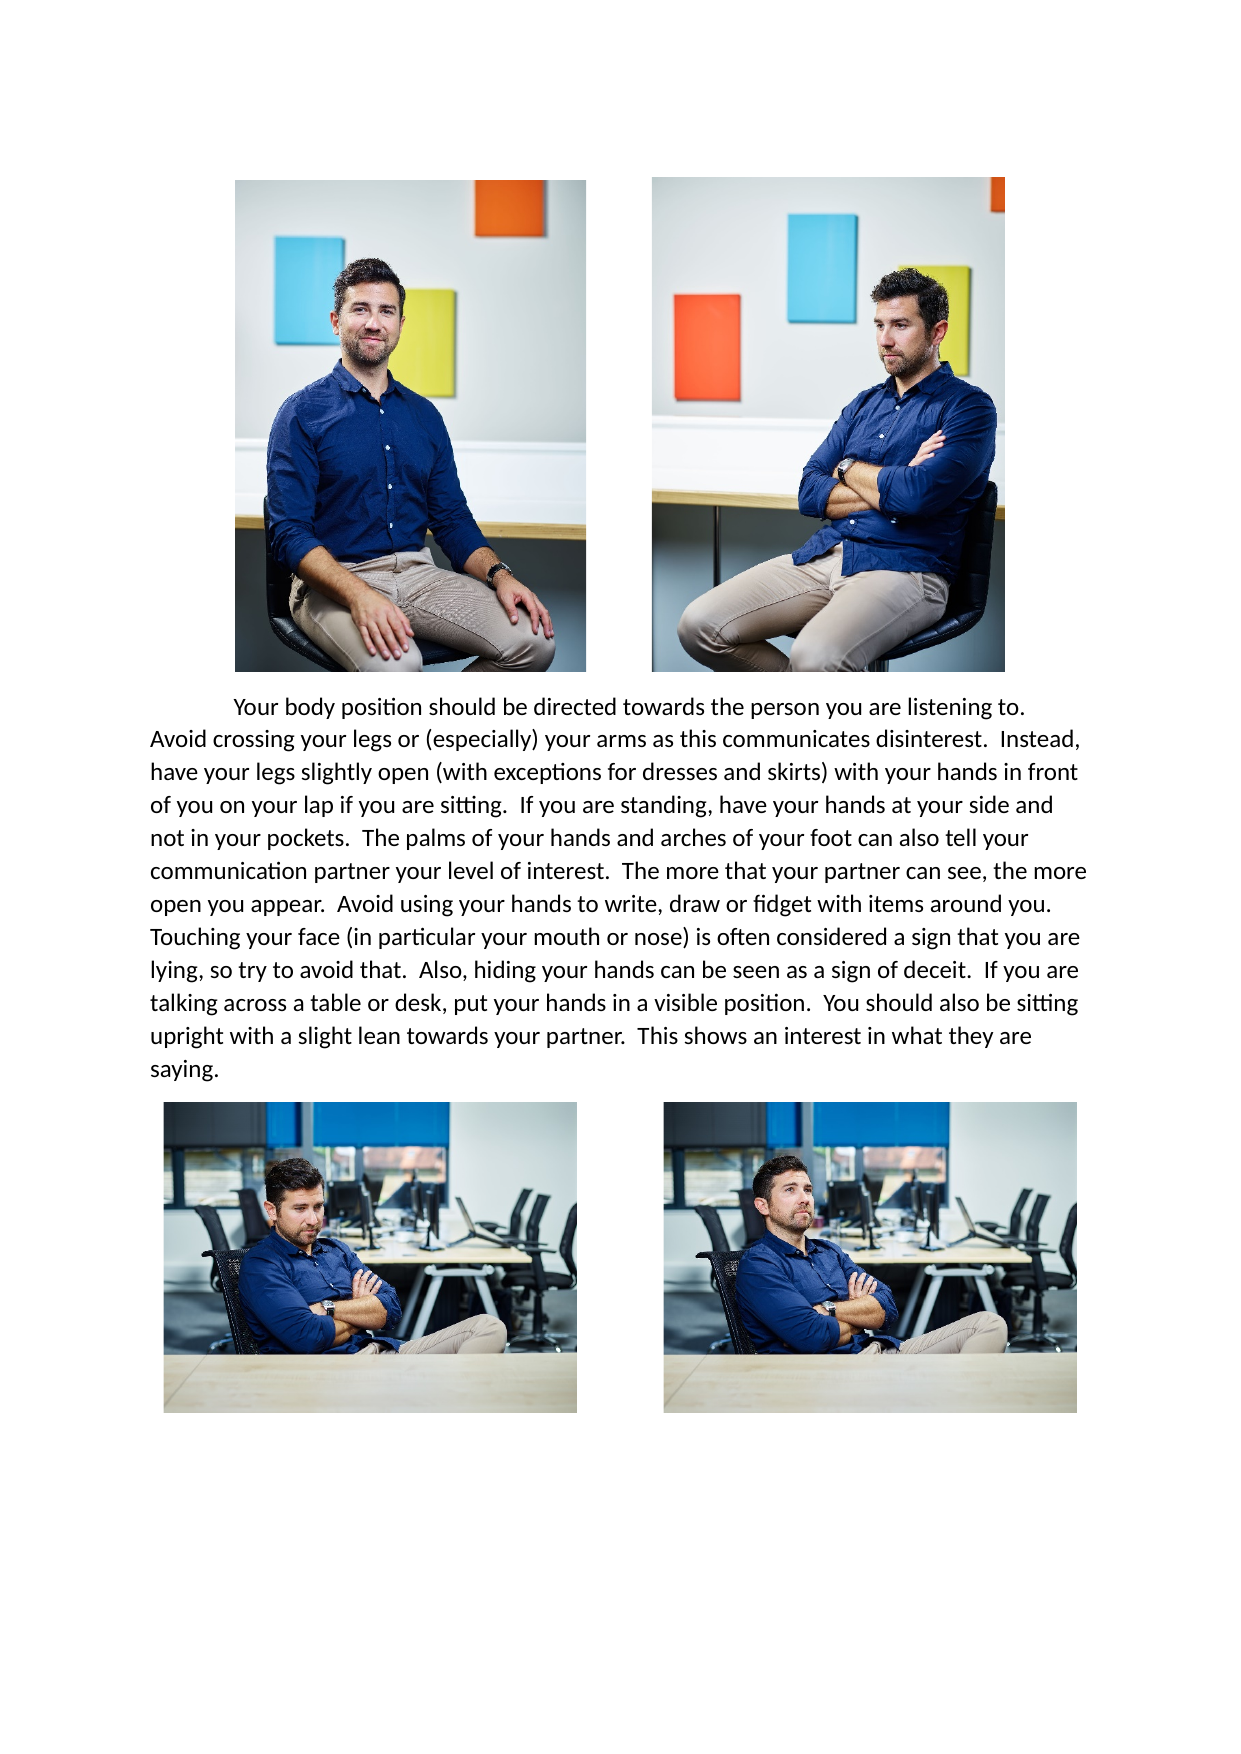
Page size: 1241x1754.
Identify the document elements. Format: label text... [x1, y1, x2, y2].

text Your body position should be directed towards the person you are listening to. Avoid crossing your legs or (especially) your arms as this communicates disinterest. Instead, have your legs slightly open (with exceptions for dresses and skirts) with your hands in front of you on your lap if you are sitting. If you are standing, have your hands at your side and not in your pockets. The palms of your hands and arches of your foot can also tell your communication partner your level of interest. The more that your partner can see, the more open you appear. Avoid using your hands to write, draw or fidget with items around you. Touching your face (in particular your mouth or nose) is often considered a sign that you are lying, so try to avoid that. Also, hiding your hands can be seen as a sign of deceit. If you are talking across a table or desk, put your hands in a visible position. You should also be sitting upright with a slight lean towards your partner. This shows an interest in what they are saying. [150, 691, 1090, 1083]
picture [235, 180, 587, 672]
picture [663, 1102, 1077, 1413]
picture [163, 1102, 577, 1413]
picture [651, 177, 1005, 672]
